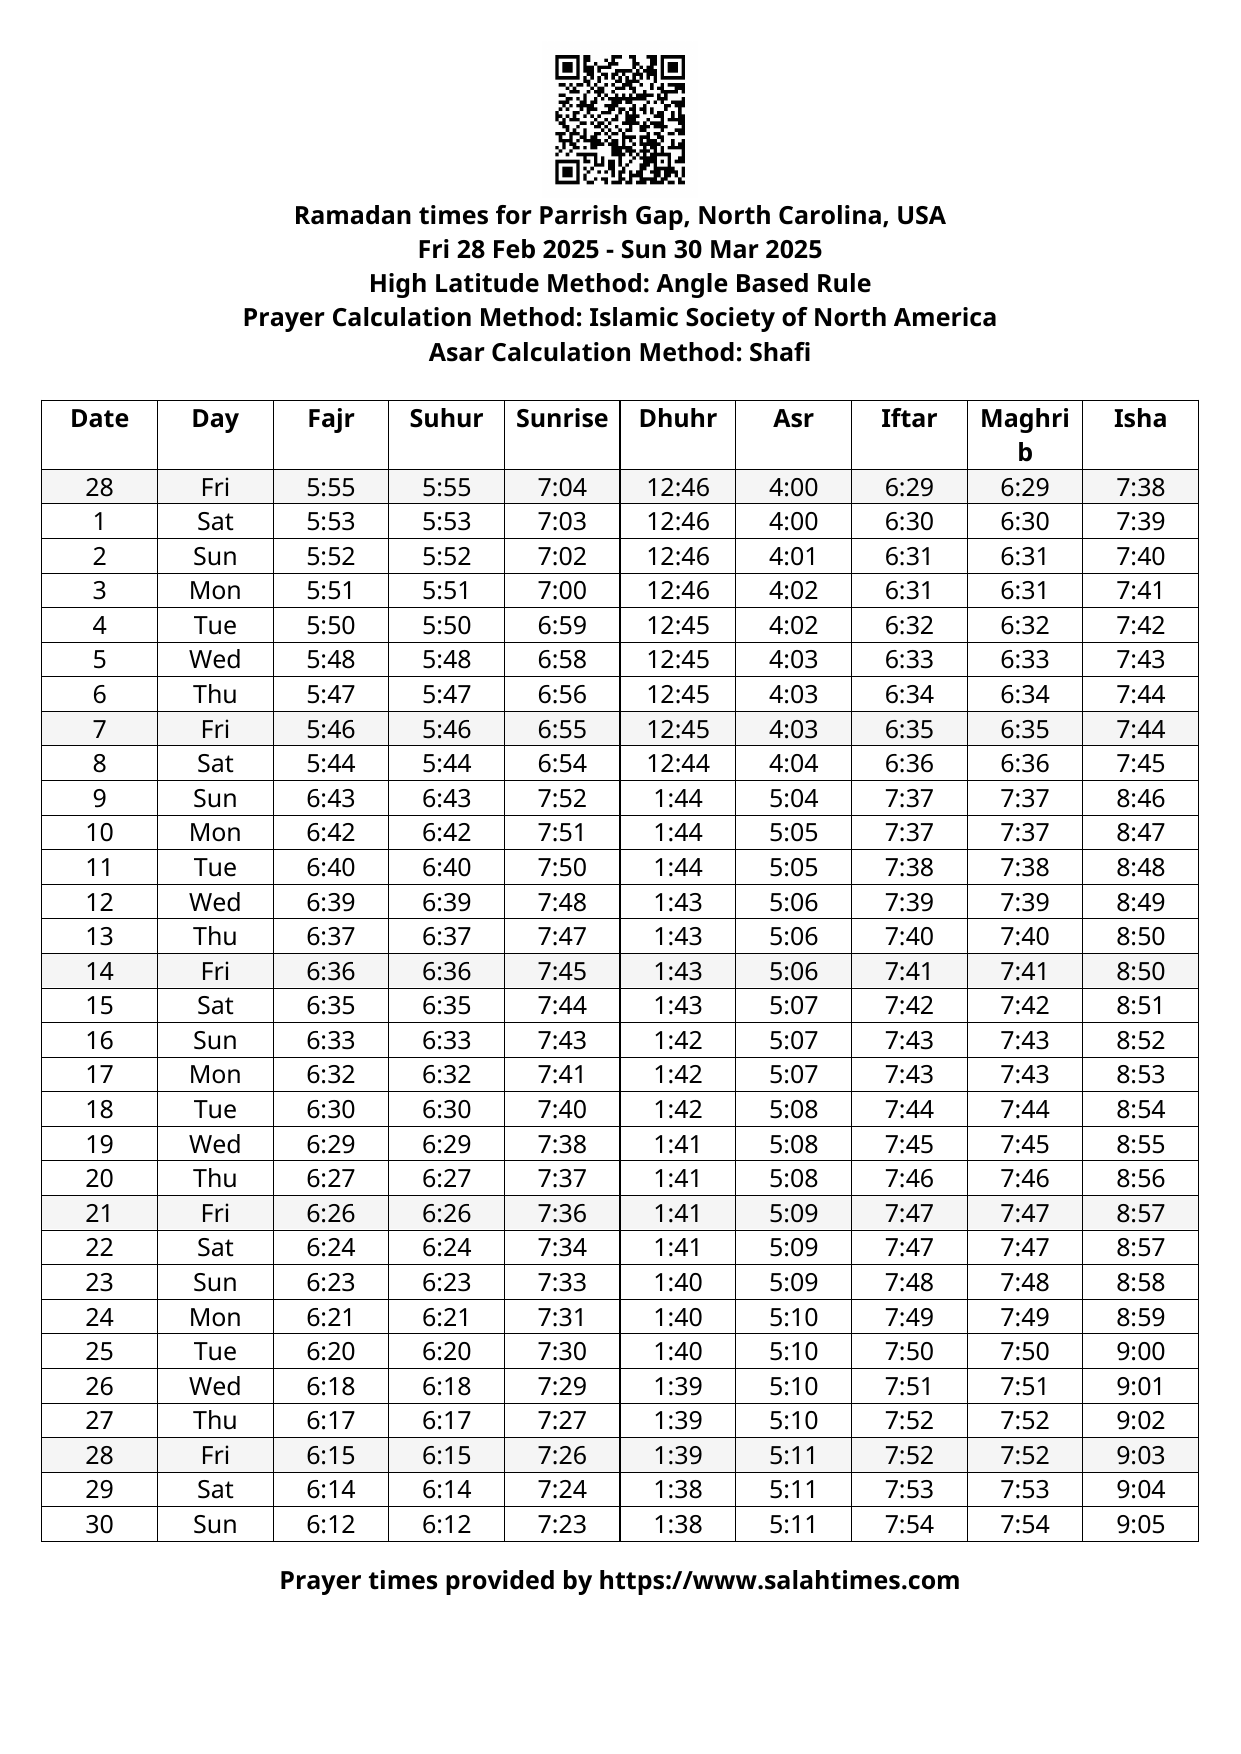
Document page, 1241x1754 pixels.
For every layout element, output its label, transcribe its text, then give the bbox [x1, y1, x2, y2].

table_cell 6:24 [389, 1231, 504, 1264]
table_cell 5:52 [389, 539, 504, 572]
table_cell 1:40 [621, 1265, 735, 1299]
table_header Dhuhr [621, 401, 735, 469]
table_cell 11 [42, 850, 157, 884]
table_cell 8:56 [1083, 1161, 1198, 1195]
table_cell 13 [42, 919, 157, 953]
table_cell 6:29 [852, 470, 967, 503]
table_cell 6:56 [505, 677, 619, 711]
table_cell 6:31 [852, 574, 967, 607]
table_cell 7:52 [968, 1404, 1082, 1437]
table_cell 6:30 [852, 504, 967, 538]
table_cell 6:15 [389, 1438, 504, 1472]
table_cell 6:29 [274, 1127, 388, 1160]
table_cell 24 [42, 1300, 157, 1333]
table_cell 7:51 [852, 1369, 967, 1402]
table_cell 6:21 [389, 1300, 504, 1333]
table_cell 7:04 [505, 470, 619, 503]
table_cell 7:33 [505, 1265, 619, 1299]
table_cell 8:57 [1083, 1196, 1198, 1229]
table_cell 7:45 [505, 954, 619, 987]
table_cell 12:44 [621, 746, 735, 780]
table_cell 7 [42, 712, 157, 745]
table_cell 5:48 [389, 643, 504, 676]
table_cell 5 [42, 643, 157, 676]
table_cell 6:37 [274, 919, 388, 953]
table_cell 25 [42, 1334, 157, 1368]
table_cell 7:37 [852, 781, 967, 814]
table_cell 1:39 [621, 1404, 735, 1437]
table_cell 1:43 [621, 989, 735, 1022]
table_cell 8:50 [1083, 919, 1198, 953]
table_cell 1:40 [621, 1300, 735, 1333]
table_header Date [42, 401, 157, 469]
table_cell 5:10 [736, 1404, 851, 1437]
table_cell 7:43 [1083, 643, 1198, 676]
table_cell 7:00 [505, 574, 619, 607]
table_cell 5:46 [274, 712, 388, 745]
table_cell 4:03 [736, 677, 851, 711]
table_cell 6:36 [968, 746, 1082, 780]
table_cell 6:12 [389, 1507, 504, 1541]
table_cell 4 [42, 608, 157, 642]
table_cell 7:47 [852, 1196, 967, 1229]
table_cell 5:05 [736, 850, 851, 884]
table_cell 12:45 [621, 712, 735, 745]
table_cell 5:09 [736, 1231, 851, 1264]
table_cell 5:06 [736, 954, 851, 987]
table_cell Sun [158, 1507, 273, 1541]
table_cell 15 [42, 989, 157, 1022]
table_cell 6 [42, 677, 157, 711]
table_cell 5:10 [736, 1300, 851, 1333]
table_cell 8:49 [1083, 885, 1198, 918]
table_cell 7:40 [1083, 539, 1198, 572]
table_cell 7:52 [852, 1438, 967, 1472]
table_cell 7:47 [505, 919, 619, 953]
table_cell 1:39 [621, 1369, 735, 1402]
table_cell Tue [158, 608, 273, 642]
table_cell 1:41 [621, 1196, 735, 1229]
table_cell 5:51 [274, 574, 388, 607]
table_cell 7:54 [852, 1507, 967, 1541]
table_cell 7:43 [852, 1058, 967, 1091]
table_cell Thu [158, 919, 273, 953]
table_cell 7:48 [852, 1265, 967, 1299]
table_cell 6:23 [389, 1265, 504, 1299]
table_cell 5:50 [274, 608, 388, 642]
table_cell 1:43 [621, 919, 735, 953]
table_cell 7:45 [1083, 746, 1198, 780]
table_cell 4:00 [736, 470, 851, 503]
table_cell 1:38 [621, 1507, 735, 1541]
table_cell 9:04 [1083, 1473, 1198, 1506]
table_cell 6:30 [389, 1092, 504, 1126]
table_cell Sat [158, 504, 273, 538]
table_cell Fri [158, 1438, 273, 1472]
table_cell 8 [42, 746, 157, 780]
table_cell 7:37 [505, 1161, 619, 1195]
table_cell 12:46 [621, 504, 735, 538]
text Prayer times provided by https://www.salahtimes.com [42, 1563, 1198, 1597]
table_cell 6:31 [852, 539, 967, 572]
table_cell 12:45 [621, 677, 735, 711]
table_cell 1:42 [621, 1092, 735, 1126]
table_cell 7:49 [852, 1300, 967, 1333]
table_cell Mon [158, 574, 273, 607]
table_cell 6:35 [968, 712, 1082, 745]
table_cell 12:46 [621, 574, 735, 607]
table_cell 7:45 [968, 1127, 1082, 1160]
table_cell 6:35 [274, 989, 388, 1022]
table_cell 7:40 [852, 919, 967, 953]
table_cell 5:52 [274, 539, 388, 572]
table_cell Fri [158, 954, 273, 987]
table_cell 5:10 [736, 1369, 851, 1402]
table_cell 6:35 [852, 712, 967, 745]
table_cell Sun [158, 781, 273, 814]
table_header Maghrib [968, 401, 1082, 469]
table_cell Wed [158, 643, 273, 676]
table_cell 7:44 [852, 1092, 967, 1126]
table_cell 7:38 [505, 1127, 619, 1160]
table_cell 4:03 [736, 712, 851, 745]
table_cell 28 [42, 470, 157, 503]
table_cell 7:26 [505, 1438, 619, 1472]
table_cell Tue [158, 1334, 273, 1368]
table_cell 7:51 [968, 1369, 1082, 1402]
table_cell 6:26 [274, 1196, 388, 1229]
table_cell 6:30 [274, 1092, 388, 1126]
table_cell 8:57 [1083, 1231, 1198, 1264]
table_cell 7:23 [505, 1507, 619, 1541]
table_cell 5:51 [389, 574, 504, 607]
table_cell 9:00 [1083, 1334, 1198, 1368]
table_cell 8:51 [1083, 989, 1198, 1022]
table_header Sunrise [505, 401, 619, 469]
table_cell 7:43 [968, 1023, 1082, 1057]
table_cell 6:33 [274, 1023, 388, 1057]
table_cell 8:53 [1083, 1058, 1198, 1091]
table_cell 12 [42, 885, 157, 918]
table_cell 6:15 [274, 1438, 388, 1472]
table_cell 1 [42, 504, 157, 538]
table_cell 6:18 [389, 1369, 504, 1402]
table_cell 5:53 [274, 504, 388, 538]
table_cell 1:41 [621, 1231, 735, 1264]
table_cell 7:27 [505, 1404, 619, 1437]
picture [542, 41, 699, 198]
table_cell 1:42 [621, 1023, 735, 1057]
table_cell 6:18 [274, 1369, 388, 1402]
table_cell 7:44 [1083, 677, 1198, 711]
table_cell Thu [158, 1404, 273, 1437]
table_cell 7:29 [505, 1369, 619, 1402]
table_cell 6:33 [968, 643, 1082, 676]
table_cell 5:50 [389, 608, 504, 642]
table_cell 7:41 [852, 954, 967, 987]
table_cell 5:46 [389, 712, 504, 745]
table_cell 1:41 [621, 1127, 735, 1160]
table_cell Wed [158, 1369, 273, 1402]
table_cell 27 [42, 1404, 157, 1437]
table_cell 7:42 [968, 989, 1082, 1022]
table_cell 7:41 [968, 954, 1082, 987]
table_cell 7:42 [1083, 608, 1198, 642]
table_cell 5:06 [736, 919, 851, 953]
table_cell 7:47 [968, 1231, 1082, 1264]
table_cell 6:31 [968, 539, 1082, 572]
table_cell 6:55 [505, 712, 619, 745]
table_cell 20 [42, 1161, 157, 1195]
table_cell 4:04 [736, 746, 851, 780]
table_cell 1:42 [621, 1058, 735, 1091]
table_cell 5:08 [736, 1092, 851, 1126]
table_cell 1:43 [621, 885, 735, 918]
table_cell 7:34 [505, 1231, 619, 1264]
table_cell 7:43 [852, 1023, 967, 1057]
table_cell 9:02 [1083, 1404, 1198, 1437]
table_cell 1:40 [621, 1334, 735, 1368]
text High Latitude Method: Angle Based Rule [42, 266, 1198, 300]
table_cell 7:36 [505, 1196, 619, 1229]
table_cell 6:32 [968, 608, 1082, 642]
table_cell 7:38 [852, 850, 967, 884]
table_cell Mon [158, 1300, 273, 1333]
table_cell 7:50 [968, 1334, 1082, 1368]
table_cell 17 [42, 1058, 157, 1091]
table_cell 6:58 [505, 643, 619, 676]
table_cell Tue [158, 1092, 273, 1126]
table_cell 5:10 [736, 1334, 851, 1368]
table_cell 7:02 [505, 539, 619, 572]
table_header Isha [1083, 401, 1198, 469]
table_cell 22 [42, 1231, 157, 1264]
table_cell 7:44 [1083, 712, 1198, 745]
table_cell 6:31 [968, 574, 1082, 607]
table_cell 6:24 [274, 1231, 388, 1264]
table_cell 8:59 [1083, 1300, 1198, 1333]
table_header Asr [736, 401, 851, 469]
table_cell 6:20 [389, 1334, 504, 1368]
table_cell 7:46 [968, 1161, 1082, 1195]
table_cell 7:48 [505, 885, 619, 918]
table_cell 6:26 [389, 1196, 504, 1229]
text Fri 28 Feb 2025 - Sun 30 Mar 2025 [42, 232, 1198, 266]
table_cell 12:45 [621, 608, 735, 642]
table_cell 5:05 [736, 816, 851, 849]
table_cell 1:44 [621, 850, 735, 884]
table_cell 6:27 [389, 1161, 504, 1195]
table_cell Thu [158, 677, 273, 711]
table_cell 7:44 [505, 989, 619, 1022]
table_header Day [158, 401, 273, 469]
table_cell 7:31 [505, 1300, 619, 1333]
table_cell 3 [42, 574, 157, 607]
table_cell Fri [158, 470, 273, 503]
table_cell Sun [158, 1265, 273, 1299]
table_cell 6:29 [968, 470, 1082, 503]
table_cell 6:32 [274, 1058, 388, 1091]
table_cell 7:42 [852, 989, 967, 1022]
table_cell 7:48 [968, 1265, 1082, 1299]
table_cell Fri [158, 1196, 273, 1229]
table_cell 7:50 [505, 850, 619, 884]
table_cell 28 [42, 1438, 157, 1472]
table_cell 29 [42, 1473, 157, 1506]
table_cell 5:48 [274, 643, 388, 676]
table_cell 6:21 [274, 1300, 388, 1333]
table_cell 6:32 [389, 1058, 504, 1091]
table_cell 6:36 [274, 954, 388, 987]
table_cell 9 [42, 781, 157, 814]
table_cell 1:43 [621, 954, 735, 987]
table_cell 5:08 [736, 1161, 851, 1195]
table_cell 6:34 [852, 677, 967, 711]
table_cell 5:11 [736, 1438, 851, 1472]
table_cell 6:27 [274, 1161, 388, 1195]
table_cell 6:33 [852, 643, 967, 676]
table_cell 6:12 [274, 1507, 388, 1541]
table_cell 6:40 [274, 850, 388, 884]
table_cell 6:14 [389, 1473, 504, 1506]
table_cell 7:39 [1083, 504, 1198, 538]
table_cell 7:46 [852, 1161, 967, 1195]
table_cell 5:55 [389, 470, 504, 503]
table_cell 1:39 [621, 1438, 735, 1472]
table_cell 6:17 [389, 1404, 504, 1437]
table_cell 12:45 [621, 643, 735, 676]
table_cell Thu [158, 1161, 273, 1195]
table_cell 6:37 [389, 919, 504, 953]
table_cell Sun [158, 539, 273, 572]
table_header Suhur [389, 401, 504, 469]
table_cell 23 [42, 1265, 157, 1299]
table_cell 21 [42, 1196, 157, 1229]
table_cell 7:41 [505, 1058, 619, 1091]
table_cell 26 [42, 1369, 157, 1402]
table_cell 1:41 [621, 1161, 735, 1195]
table_cell 30 [42, 1507, 157, 1541]
table_cell Wed [158, 1127, 273, 1160]
table_cell 18 [42, 1092, 157, 1126]
table_cell 6:34 [968, 677, 1082, 711]
table_cell 7:53 [852, 1473, 967, 1506]
table_header Iftar [852, 401, 967, 469]
table_cell 5:09 [736, 1265, 851, 1299]
table_cell 7:45 [852, 1127, 967, 1160]
table_cell 6:33 [389, 1023, 504, 1057]
table_cell 6:29 [389, 1127, 504, 1160]
table_cell 5:44 [274, 746, 388, 780]
table_cell 7:39 [852, 885, 967, 918]
table_cell 7:51 [505, 816, 619, 849]
table_cell 9:03 [1083, 1438, 1198, 1472]
table_cell 5:55 [274, 470, 388, 503]
table_cell Wed [158, 885, 273, 918]
table_cell Fri [158, 712, 273, 745]
table_cell 12:46 [621, 539, 735, 572]
table_cell 4:01 [736, 539, 851, 572]
table_cell 7:50 [852, 1334, 967, 1368]
table_cell 8:58 [1083, 1265, 1198, 1299]
table_cell 7:40 [968, 919, 1082, 953]
table_cell Sat [158, 1231, 273, 1264]
table_cell 6:42 [389, 816, 504, 849]
table_cell 6:43 [389, 781, 504, 814]
table_cell 5:53 [389, 504, 504, 538]
table_cell 1:44 [621, 816, 735, 849]
table_cell 7:38 [968, 850, 1082, 884]
table_cell 7:54 [968, 1507, 1082, 1541]
table_cell 6:35 [389, 989, 504, 1022]
table_cell Sun [158, 1023, 273, 1057]
text Asar Calculation Method: Shafi [42, 334, 1198, 368]
table_cell Sat [158, 1473, 273, 1506]
table_cell 7:03 [505, 504, 619, 538]
table_cell Mon [158, 1058, 273, 1091]
table_cell 10 [42, 816, 157, 849]
table_cell 1:38 [621, 1473, 735, 1506]
table_cell 5:07 [736, 1058, 851, 1091]
table_cell 8:48 [1083, 850, 1198, 884]
table_cell 5:09 [736, 1196, 851, 1229]
table_cell 7:43 [968, 1058, 1082, 1091]
table_cell Mon [158, 816, 273, 849]
table_cell 6:36 [389, 954, 504, 987]
table_cell 5:07 [736, 989, 851, 1022]
table_cell 5:47 [389, 677, 504, 711]
table_cell 6:30 [968, 504, 1082, 538]
table_cell 8:50 [1083, 954, 1198, 987]
table_cell 6:42 [274, 816, 388, 849]
text Prayer Calculation Method: Islamic Society of North America [42, 300, 1198, 334]
table_cell 6:23 [274, 1265, 388, 1299]
table_header Fajr [274, 401, 388, 469]
table_cell 7:47 [852, 1231, 967, 1264]
table_cell 9:05 [1083, 1507, 1198, 1541]
table_cell 5:11 [736, 1507, 851, 1541]
table_cell 6:17 [274, 1404, 388, 1437]
table_cell 7:43 [505, 1023, 619, 1057]
table_cell 14 [42, 954, 157, 987]
table_cell 7:52 [505, 781, 619, 814]
table_cell 5:47 [274, 677, 388, 711]
table_cell 7:44 [968, 1092, 1082, 1126]
table_cell 7:38 [1083, 470, 1198, 503]
table_cell 9:01 [1083, 1369, 1198, 1402]
table_cell 5:11 [736, 1473, 851, 1506]
text Ramadan times for Parrish Gap, North Carolina, USA [42, 198, 1198, 232]
table_cell 6:39 [389, 885, 504, 918]
table_cell 16 [42, 1023, 157, 1057]
table_cell 6:32 [852, 608, 967, 642]
table_cell 1:44 [621, 781, 735, 814]
table_cell 5:07 [736, 1023, 851, 1057]
table_cell 8:52 [1083, 1023, 1198, 1057]
table_cell 19 [42, 1127, 157, 1160]
table_cell 4:03 [736, 643, 851, 676]
table_cell 12:46 [621, 470, 735, 503]
table_cell Sat [158, 989, 273, 1022]
table_cell 7:30 [505, 1334, 619, 1368]
table_cell 6:36 [852, 746, 967, 780]
table_cell 7:40 [505, 1092, 619, 1126]
table_cell 5:06 [736, 885, 851, 918]
table_cell 6:40 [389, 850, 504, 884]
table_cell 8:47 [1083, 816, 1198, 849]
table_cell 7:52 [968, 1438, 1082, 1472]
table_cell 6:43 [274, 781, 388, 814]
table_cell 7:53 [968, 1473, 1082, 1506]
table_cell 7:37 [968, 781, 1082, 814]
table_cell 2 [42, 539, 157, 572]
table_cell Sat [158, 746, 273, 780]
table_cell 7:49 [968, 1300, 1082, 1333]
table_cell 5:08 [736, 1127, 851, 1160]
table_cell 8:54 [1083, 1092, 1198, 1126]
table_cell 6:39 [274, 885, 388, 918]
table_cell 6:59 [505, 608, 619, 642]
table_cell 8:55 [1083, 1127, 1198, 1160]
table_cell 4:00 [736, 504, 851, 538]
table_cell 7:37 [968, 816, 1082, 849]
table_cell 7:52 [852, 1404, 967, 1437]
table_cell 7:24 [505, 1473, 619, 1506]
table_cell 6:54 [505, 746, 619, 780]
table_cell 6:14 [274, 1473, 388, 1506]
table_cell 7:39 [968, 885, 1082, 918]
table_cell 4:02 [736, 608, 851, 642]
table_cell 7:47 [968, 1196, 1082, 1229]
table_cell 7:41 [1083, 574, 1198, 607]
table_cell 7:37 [852, 816, 967, 849]
table_cell 5:04 [736, 781, 851, 814]
table_cell Tue [158, 850, 273, 884]
table_cell 6:20 [274, 1334, 388, 1368]
table_cell 5:44 [389, 746, 504, 780]
table_cell 8:46 [1083, 781, 1198, 814]
table_cell 4:02 [736, 574, 851, 607]
